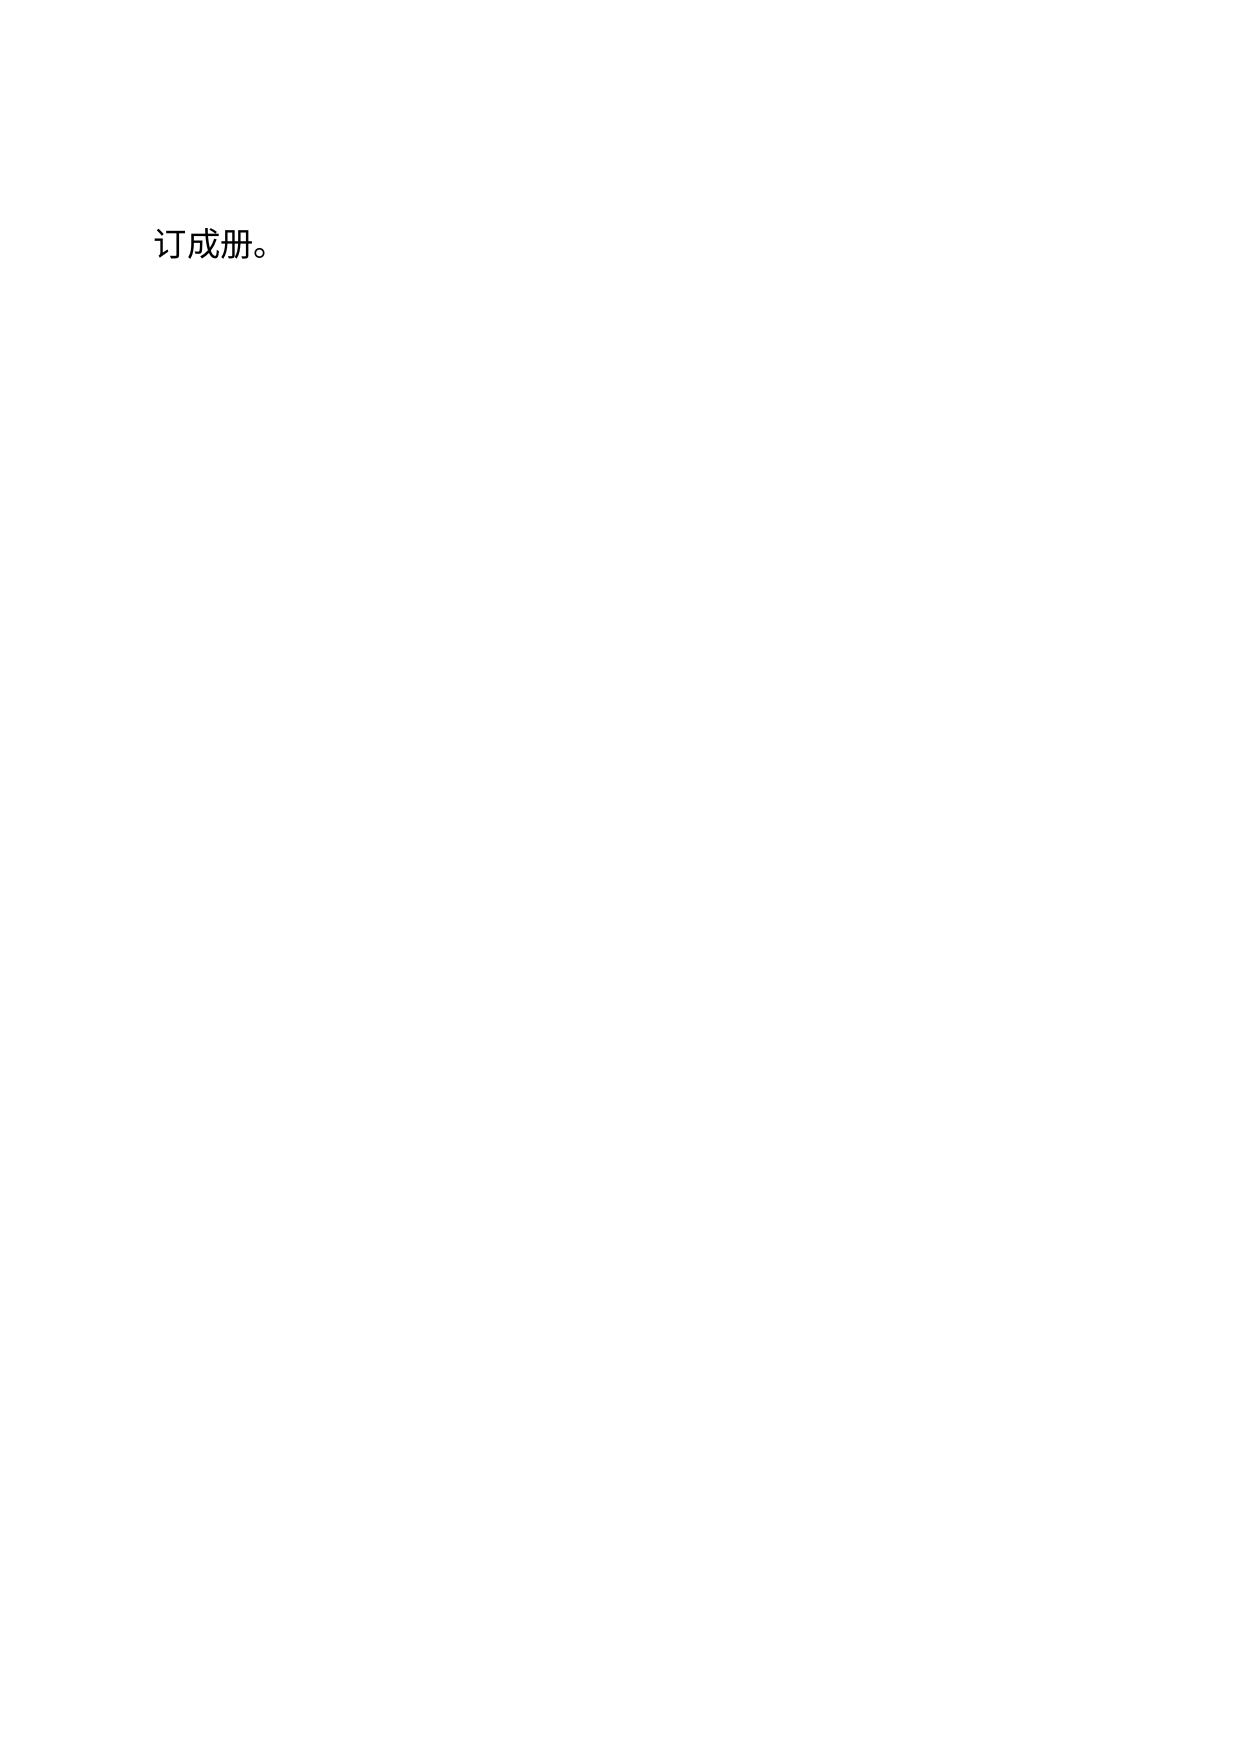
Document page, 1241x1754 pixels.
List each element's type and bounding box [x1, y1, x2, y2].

text [153, 209, 1087, 274]
